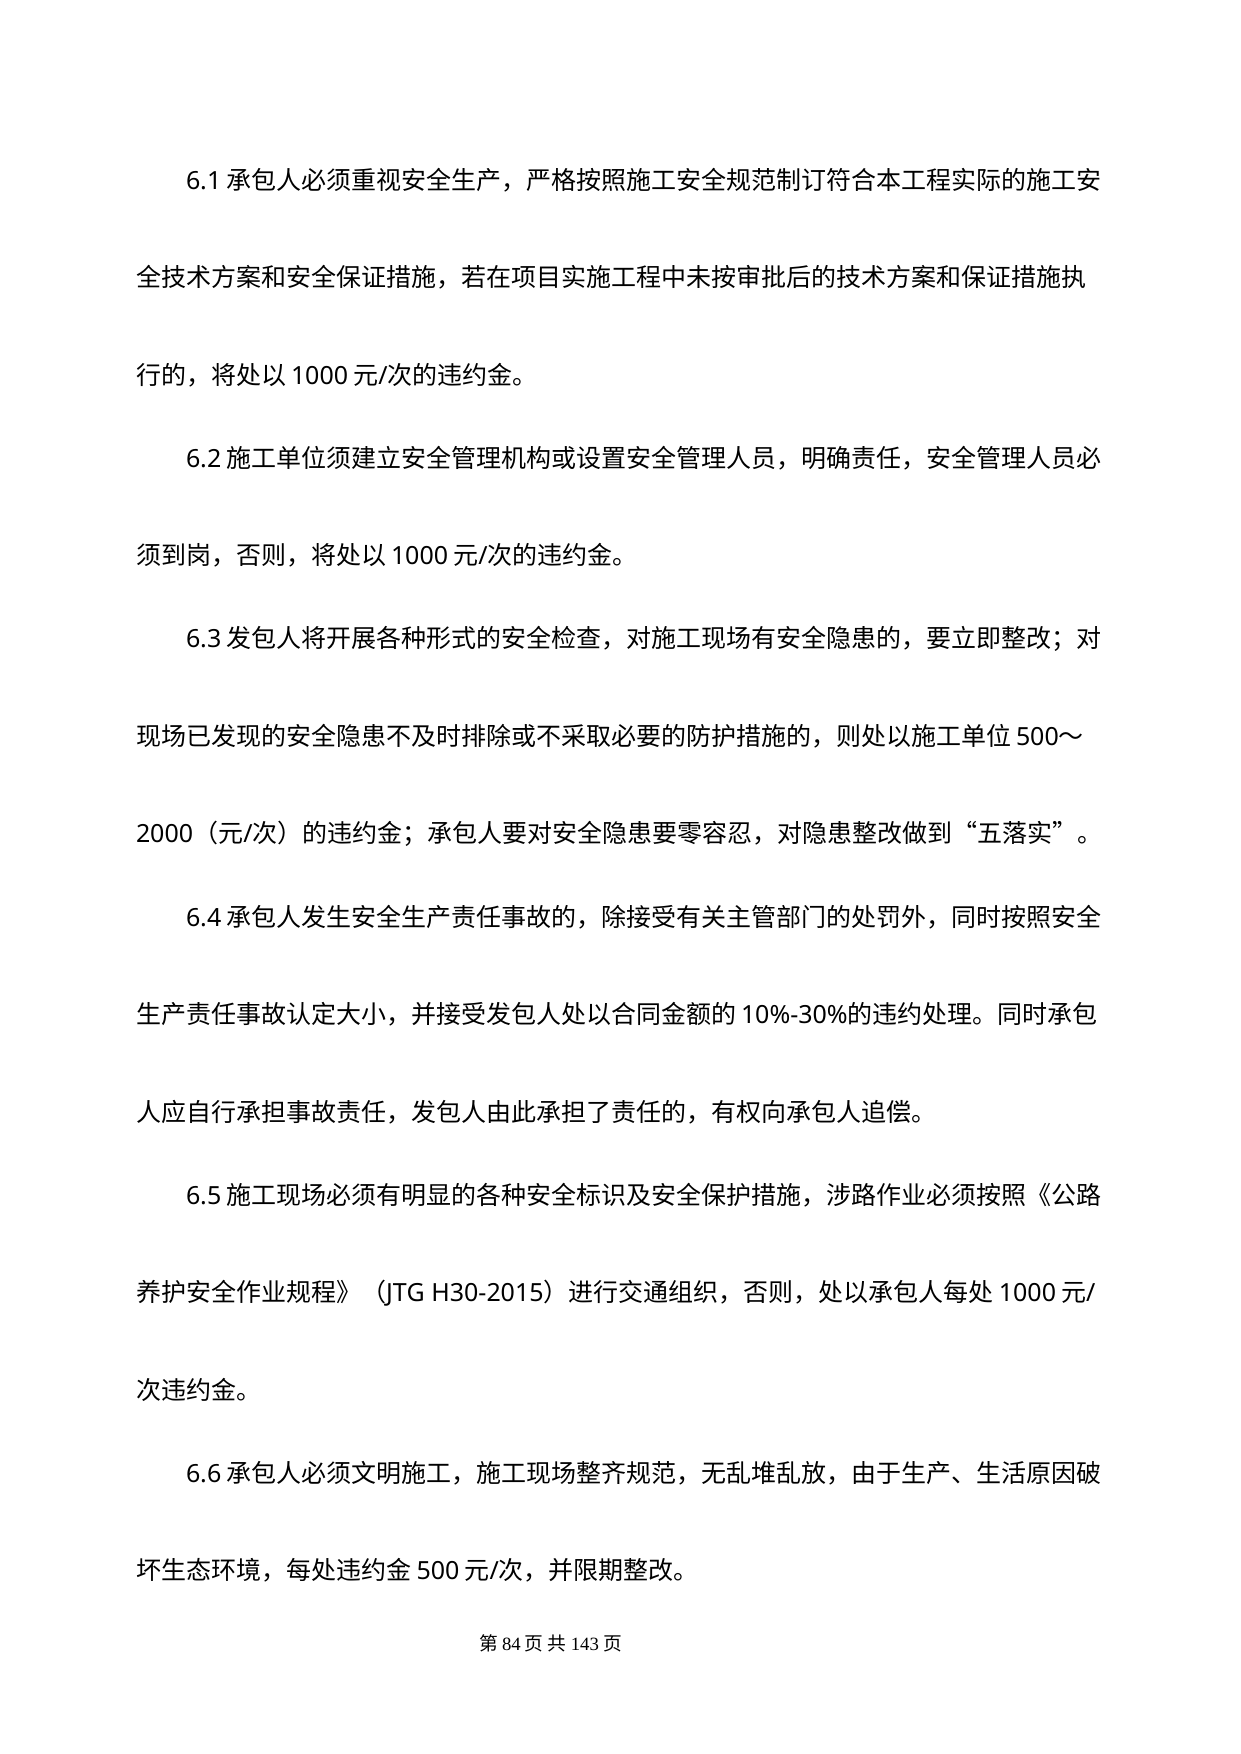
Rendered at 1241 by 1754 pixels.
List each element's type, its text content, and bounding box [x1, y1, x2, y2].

text 6.3发包人将开展各种形式的安全检查，对施工现场有安全隐患的，要立即整改；对现场已发现的安全隐患不及时排除或不采取必要的防护措施的，则处以施工单位500～2000（元/次）的违约金；承包人要对安全隐患要零容忍，对隐患整改做到“五落实”。 [136, 604, 1103, 864]
text 6.4承包人发生安全生产责任事故的，除接受有关主管部门的处罚外，同时按照安全生产责任事故认定大小，并接受发包人处以合同金额的10%-30%的违约处理。同时承包人应自行承担事故责任，发包人由此承担了责任的，有权向承包人追偿。 [136, 883, 1103, 1143]
text 6.5施工现场必须有明显的各种安全标识及安全保护措施，涉路作业必须按照《公路养护安全作业规程》（JTG H30-2015）进行交通组织，否则，处以承包人每处1000元/次违约金。 [136, 1161, 1103, 1421]
text 6.1承包人必须重视安全生产，严格按照施工安全规范制订符合本工程实际的施工安全技术方案和安全保证措施，若在项目实施工程中未按审批后的技术方案和保证措施执行的，将处以1000元/次的违约金。 [136, 146, 1103, 406]
text 6.2施工单位须建立安全管理机构或设置安全管理人员，明确责任，安全管理人员必须到岗，否则，将处以1000元/次的违约金。 [136, 424, 1103, 586]
text 6.6承包人必须文明施工，施工现场整齐规范，无乱堆乱放，由于生产、生活原因破坏生态环境，每处违约金 500元/次，并限期整改。 [136, 1439, 1103, 1601]
